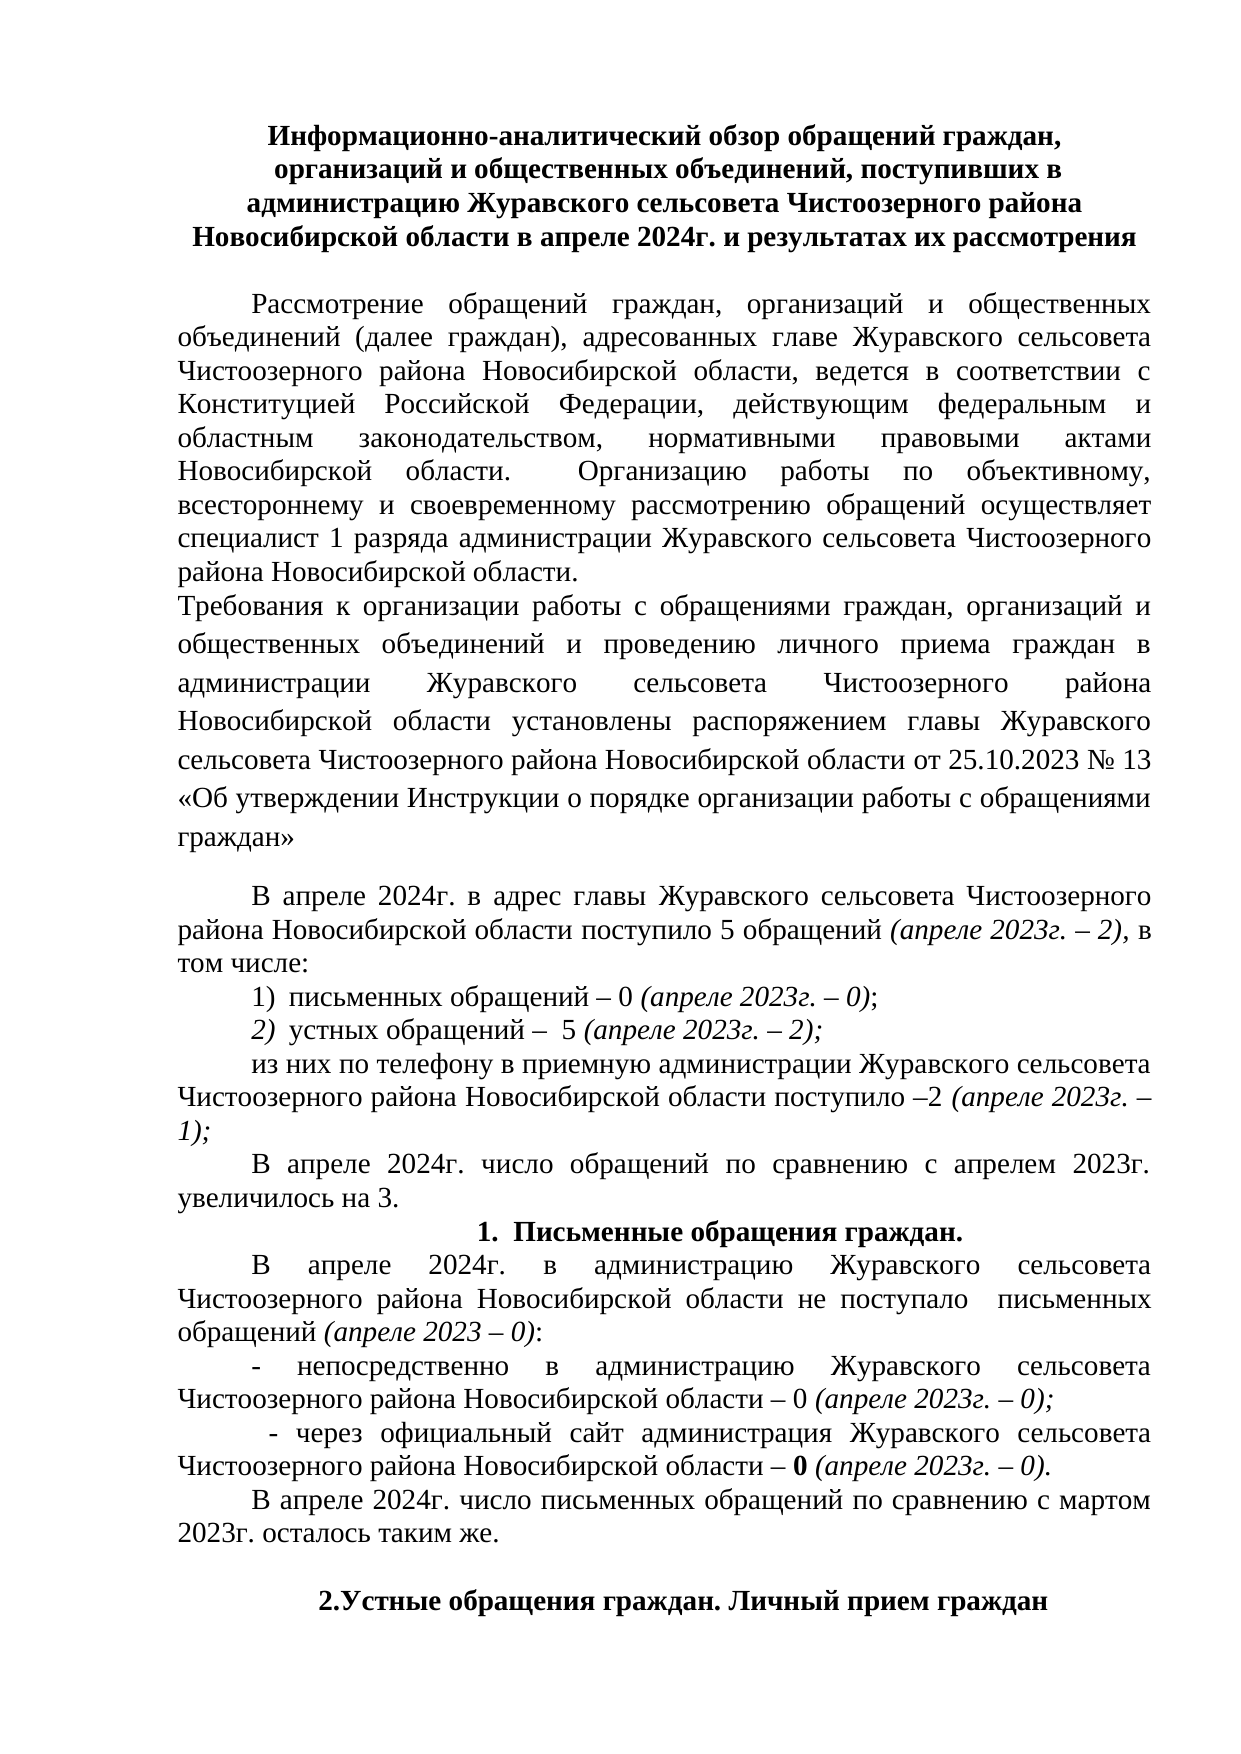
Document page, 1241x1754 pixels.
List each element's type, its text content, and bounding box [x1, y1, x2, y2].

text Рассмотрение обращений граждан, организаций и общественных объединений (далее граждан), адресованных главе Журавского сельсовета Чистоозерного района Новосибирской области, ведется в соответствии с Конституцией Российской Федерации, действующим федеральным и областным законодательством, нормативными правовыми актами Новосибирской области. Организацию работы по объективному, всестороннему и своевременному рассмотрению обращений осуществляет специалист 1 разряда администрации Журавского сельсовета Чистоозерного района Новосибирской области. [177, 286, 1152, 588]
text Информационно-аналитический обзор обращений граждан, [177, 118, 1152, 152]
text В апреле 2024г. число письменных обращений по сравнению с мартом 2023г. осталось таким же. [177, 1482, 1152, 1549]
text из них по телефону в приемную администрации Журавского сельсовета Чистоозерного района Новосибирской области поступило –2 (апреле 2023г. – 1); [177, 1046, 1152, 1147]
text В апреле 2024г. в адрес главы Журавского сельсовета Чистоозерного района Новосибирской области поступило 5 обращений (апреле 2023г. – 2), в том числе: [177, 878, 1152, 979]
text - непосредственно в администрацию Журавского сельсовета Чистоозерного района Новосибирской области – 0 (апреле 2023г. – 0); [177, 1348, 1152, 1415]
text - через официальный сайт администрация Журавского сельсовета Чистоозерного района Новосибирской области – 0 (апреле 2023г. – 0). [177, 1415, 1152, 1482]
text Требования к организации работы с обращениями граждан, организаций и общественных объединений и проведению личного приема граждан в администрации Журавского сельсовета Чистоозерного района Новосибирской области установлены распоряжением главы Журавского сельсовета Чистоозерного района Новосибирской области от 25.10.2023 № 13 «Об утверждении Инструкции о порядке организации работы с обращениями граждан» [177, 588, 1152, 852]
text организаций и общественных объединений, поступивших в администрацию Журавского сельсовета Чистоозерного района Новосибирской области в апреле 2024г. и результатах их рассмотрения [177, 152, 1152, 252]
list письменных обращений – 0 (апреле 2023г. – 0); [251, 979, 1152, 1012]
text В апреле 2024г. число обращений по сравнению с апрелем 2023г. увеличилось на 3. [177, 1147, 1152, 1214]
list устных обращений – 5 (апреле 2023г. – 2); [251, 1012, 1152, 1046]
text 2.Устные обращения граждан. Личный прием граждан [215, 1583, 1152, 1616]
text В апреле 2024г. в администрацию Журавского сельсовета Чистоозерного района Новосибирской области не поступало письменных обращений (апреле 2023 – 0): [177, 1247, 1152, 1348]
list Письменные обращения граждан. [214, 1214, 1152, 1247]
